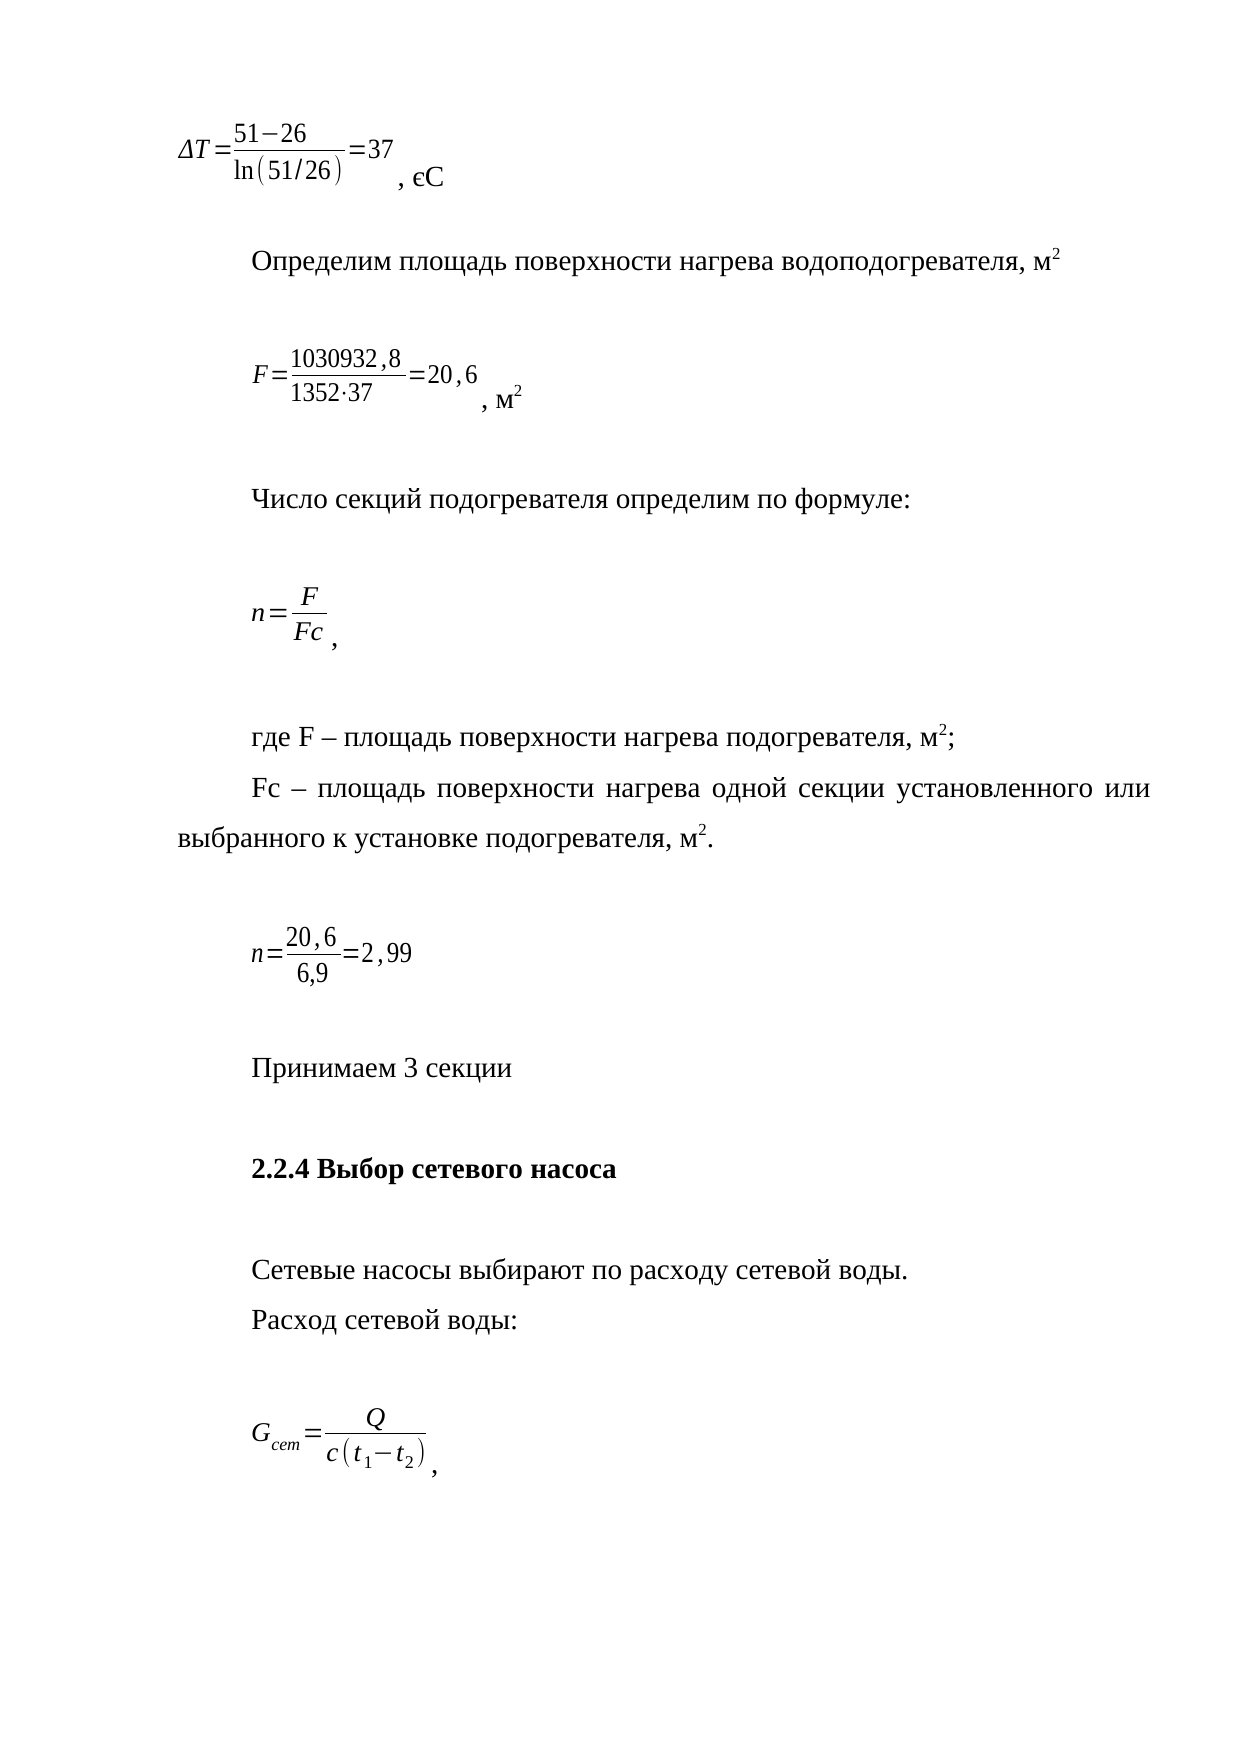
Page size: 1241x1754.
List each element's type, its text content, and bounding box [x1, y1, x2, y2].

text , [177, 582, 1152, 652]
text Расход сетевой воды: [177, 1302, 1152, 1336]
text Принимаем 3 секции [177, 1051, 1152, 1084]
text где F – площадь поверхности нагрева подогревателя, м2; [177, 719, 1152, 753]
text Число секций подогревателя определим по формуле: [177, 481, 1152, 515]
text Сетевые насосы выбирают по расходу сетевой воды. [177, 1252, 1152, 1285]
text , м2 [177, 344, 1152, 414]
text 2.2.4 Выбор сетевого насоса [177, 1151, 1152, 1185]
text , [177, 1403, 1152, 1479]
text Определим площадь поверхности нагрева водоподогревателя, м2 [177, 243, 1152, 277]
text Fс – площадь поверхности нагрева одной секции установленного или выбранного к установке подогревателя, м2. [177, 770, 1152, 854]
